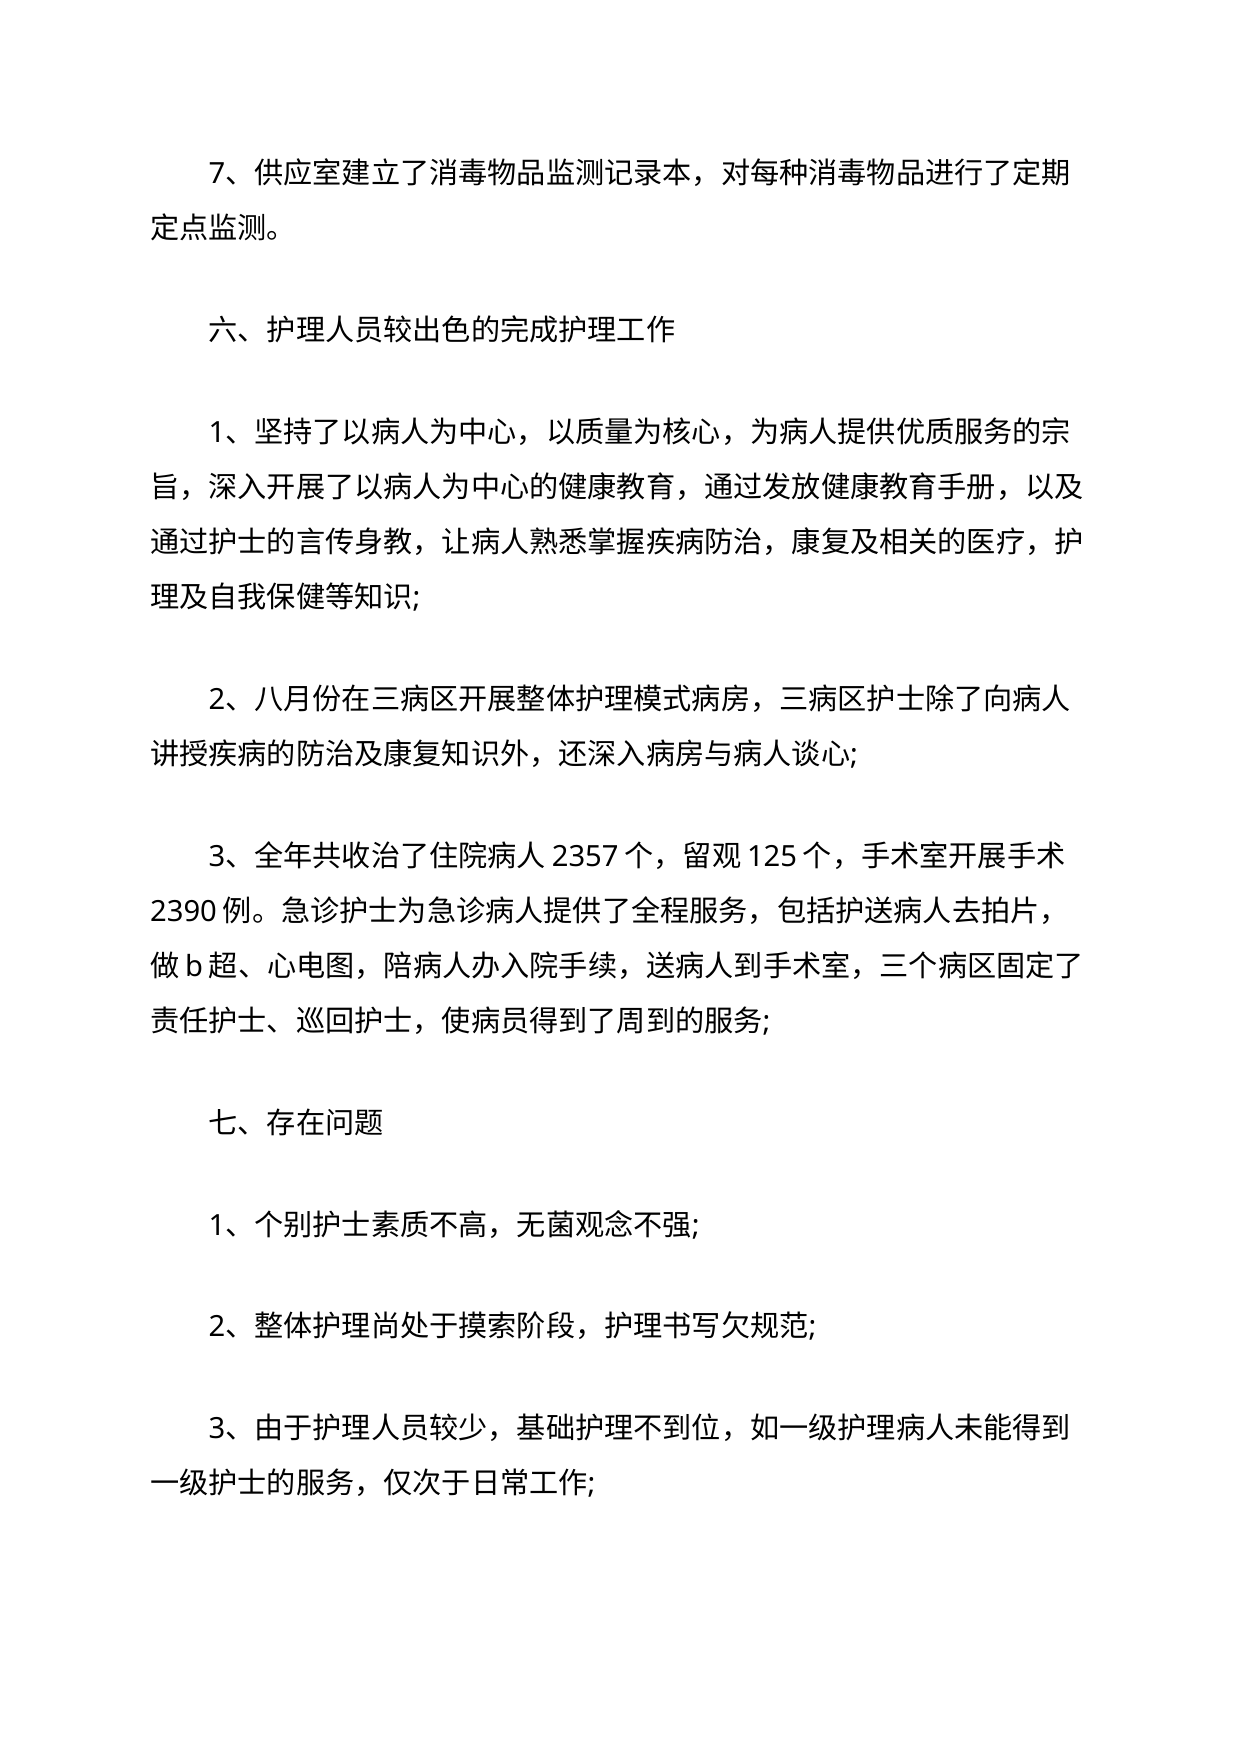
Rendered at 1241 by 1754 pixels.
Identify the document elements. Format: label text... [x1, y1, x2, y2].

text 3、全年共收治了住院病人2357个，留观125个，手术室开展手术2390例。急诊护士为急诊病人提供了全程服务，包括护送病人去拍片，做b超、心电图，陪病人办入院手续，送病人到手术室，三个病区固定了责任护士、巡回护士，使病员得到了周到的服务; [150, 832, 1090, 1040]
text 六、护理人员较出色的完成护理工作 [150, 307, 1090, 349]
text 3、由于护理人员较少，基础护理不到位，如一级护理病人未能得到一级护士的服务，仅次于日常工作; [150, 1405, 1090, 1502]
text 1、个别护士素质不高，无菌观念不强; [150, 1201, 1090, 1243]
text 7、供应室建立了消毒物品监测记录本，对每种消毒物品进行了定期定点监测。 [150, 150, 1090, 247]
text 2、八月份在三病区开展整体护理模式病房，三病区护士除了向病人讲授疾病的防治及康复知识外，还深入病房与病人谈心; [150, 675, 1090, 773]
text 七、存在问题 [150, 1099, 1090, 1142]
text 1、坚持了以病人为中心，以质量为核心，为病人提供优质服务的宗旨，深入开展了以病人为中心的健康教育，通过发放健康教育手册，以及通过护士的言传身教，让病人熟悉掌握疾病防治，康复及相关的医疗，护理及自我保健等知识; [150, 408, 1090, 616]
text 2、整体护理尚处于摸索阶段，护理书写欠规范; [150, 1303, 1090, 1345]
